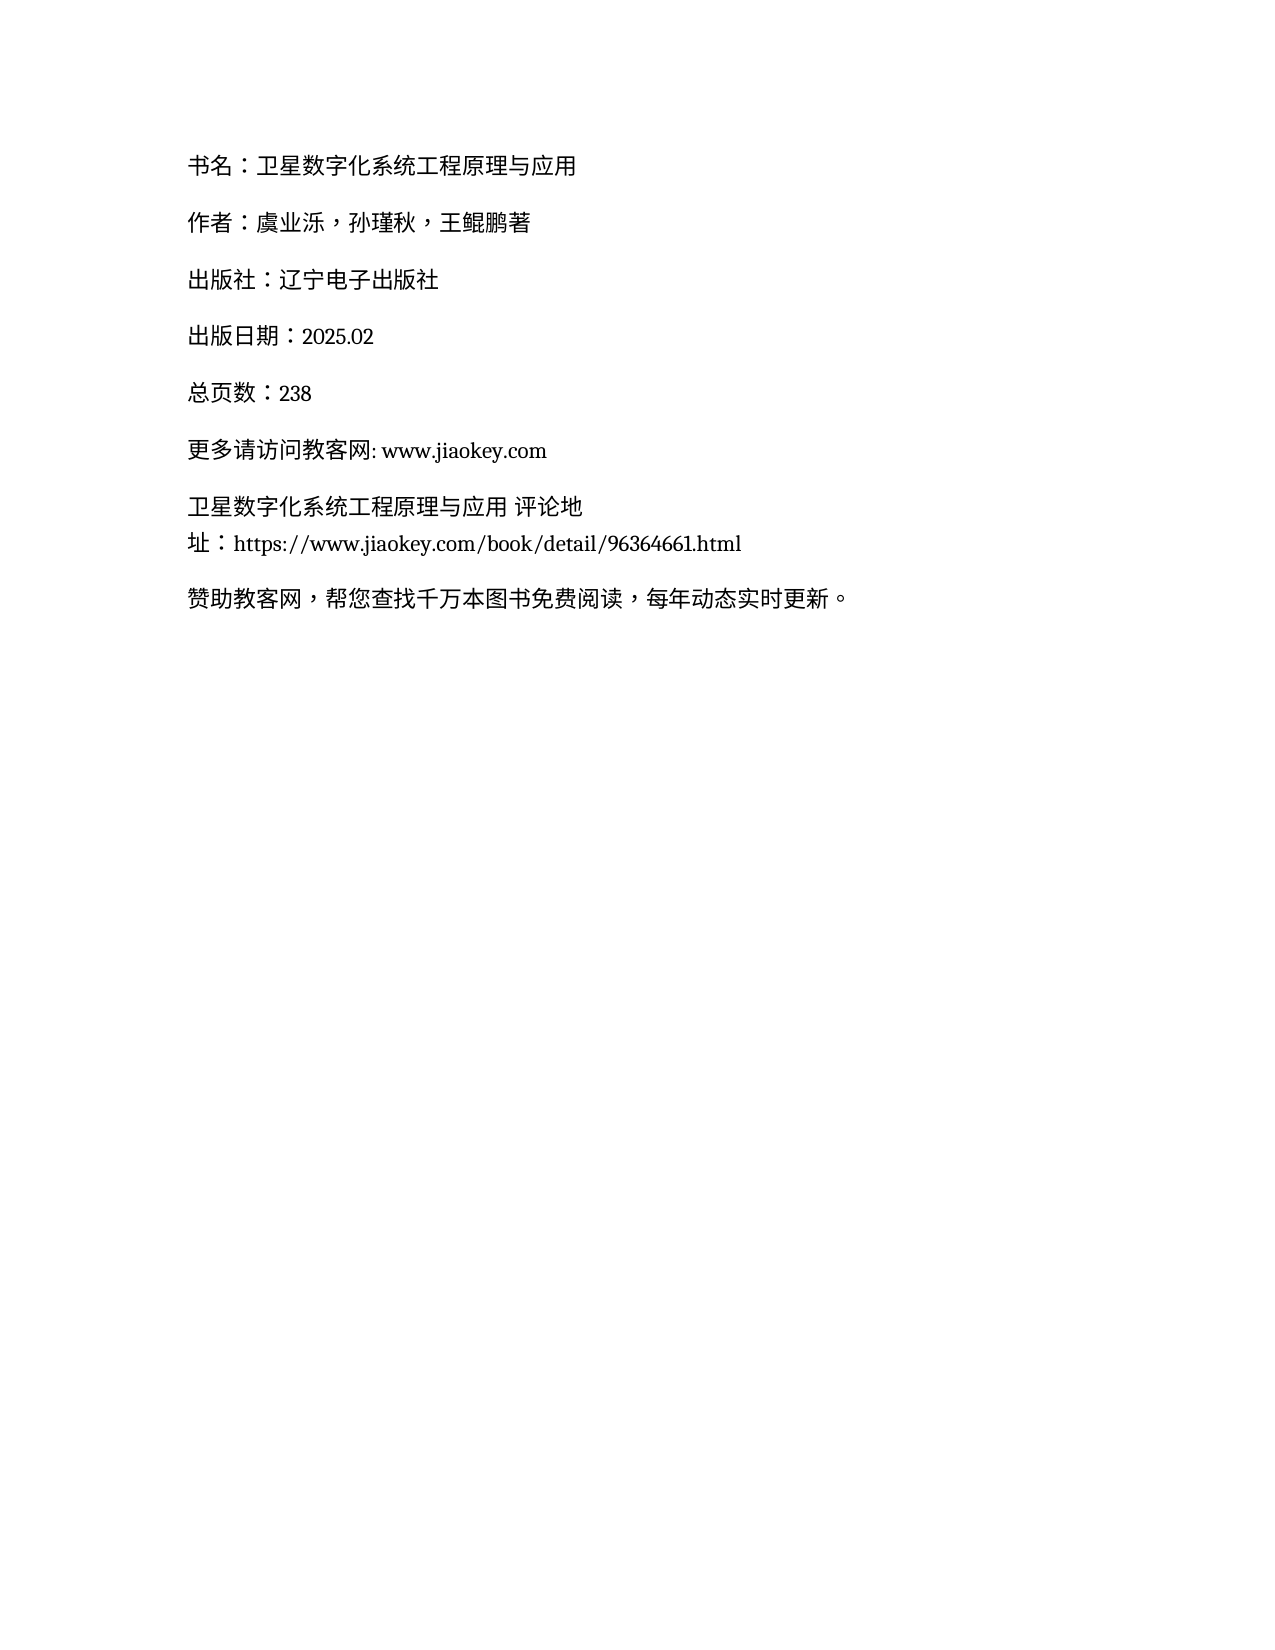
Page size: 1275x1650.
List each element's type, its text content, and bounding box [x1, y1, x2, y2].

text 书名：卫星数字化系统工程原理与应用 [187, 150, 1087, 181]
text 卫星数字化系统工程原理与应用 评论地址：https://www.jiaokey.com/book/detail/96364661.html [187, 491, 1087, 558]
text 作者：虞业泺，孙瑾秋，王鲲鹏著 [187, 207, 1087, 238]
text 赞助教客网，帮您查找千万本图书免费阅读，每年动态实时更新。 [187, 583, 1087, 614]
text 出版社：辽宁电子出版社 [187, 263, 1087, 295]
text 总页数：238 [187, 377, 1087, 408]
text 更多请访问教客网: www.jiaokey.com [187, 434, 1087, 465]
text 出版日期：2025.02 [187, 320, 1087, 352]
